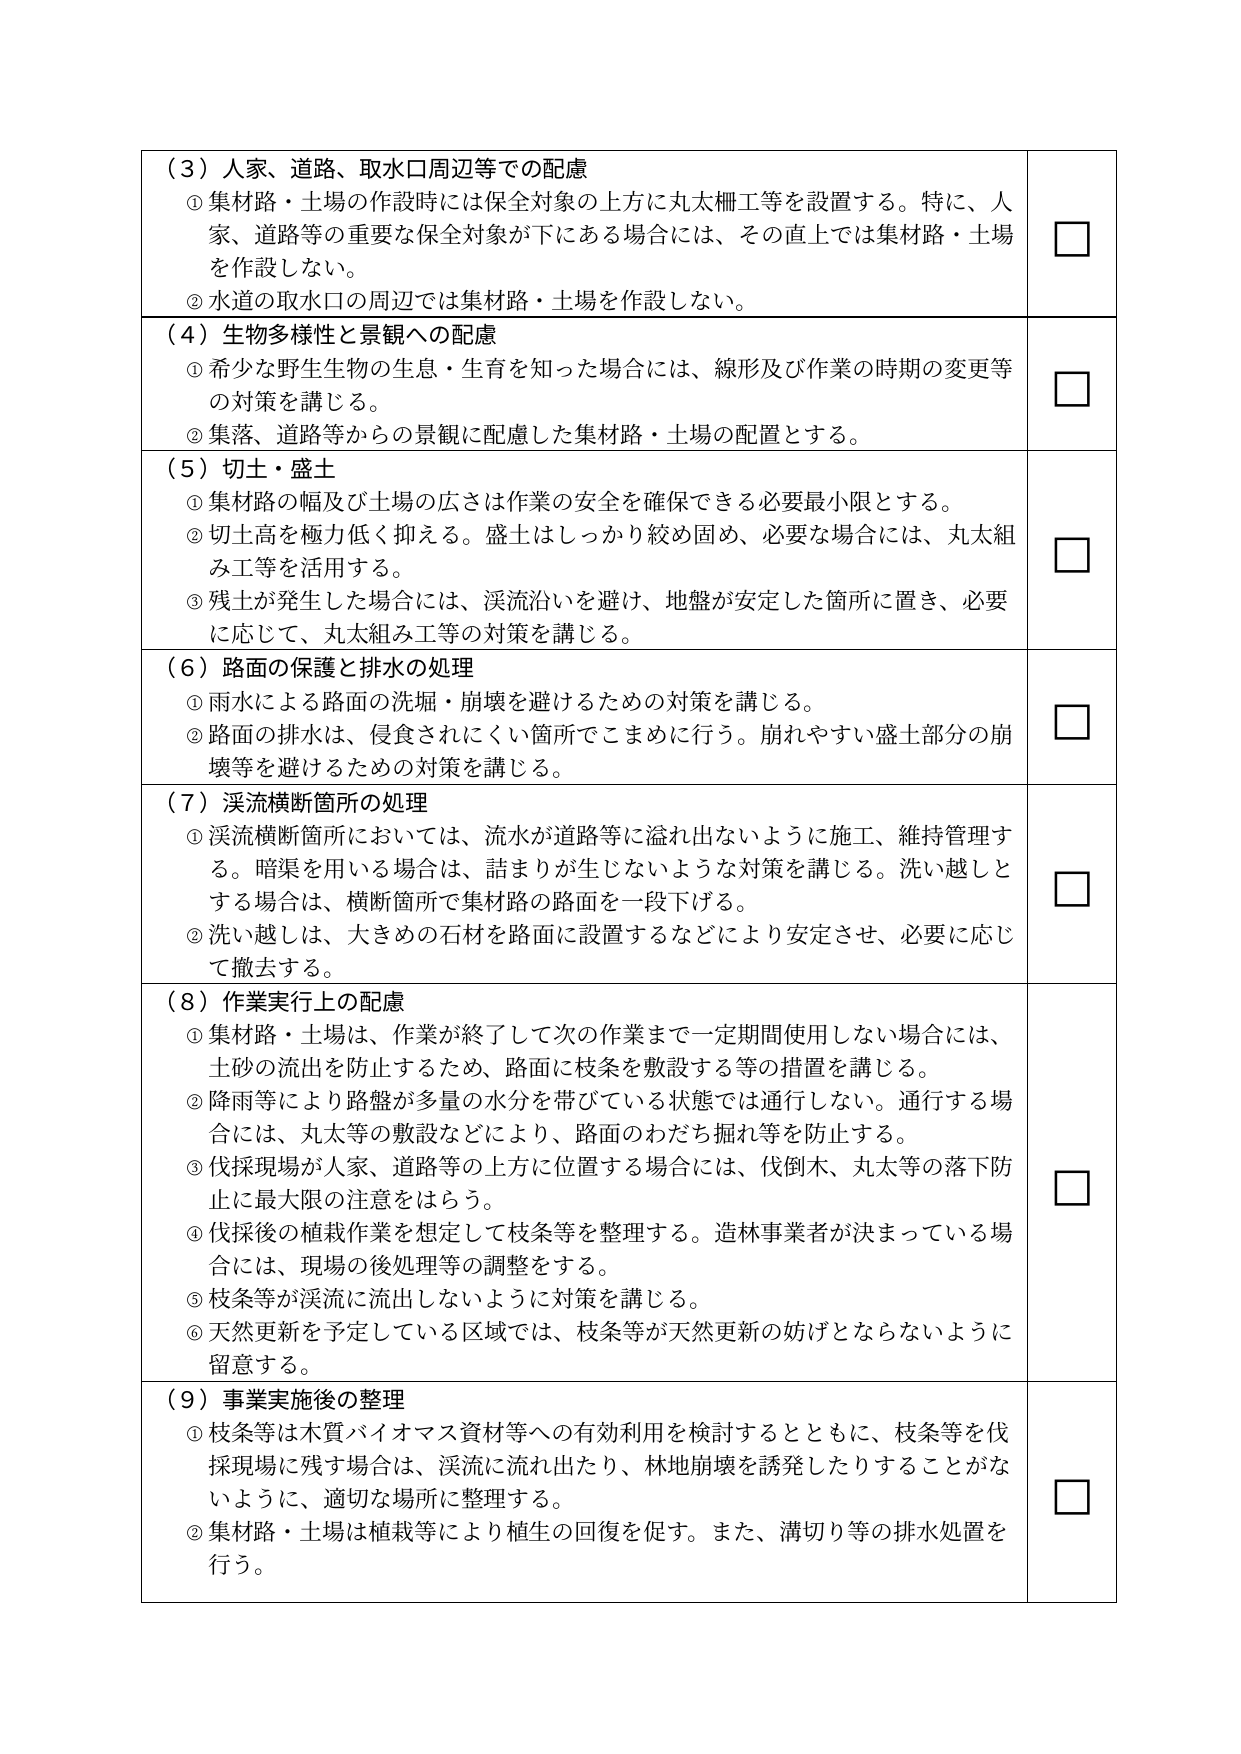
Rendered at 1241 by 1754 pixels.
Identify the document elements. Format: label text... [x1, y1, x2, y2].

table_cell □ [1028, 785, 1116, 983]
table_cell □ [1028, 151, 1116, 316]
table_cell □ [1028, 1382, 1116, 1602]
table_cell （７）渓流横断箇所の処理 ①渓流横断箇所においては、流水が道路等に溢れ出ないように施工、維持管理する。暗渠を用いる場合は、詰まりが生じないような対策を講じる。洗い越しとする場合は、横断箇所で集材路の路面を一段下げる。 ②洗い越しは、大きめの石材を路面に設置するなどにより安定させ、必要に応じて撤去する。 [142, 785, 1027, 983]
table_cell □ [1028, 318, 1116, 450]
table_cell □ [1028, 984, 1116, 1381]
table_cell （４）生物多様性と景観への配慮 ①希少な野生生物の生息・生育を知った場合には、線形及び作業の時期の変更等の対策を講じる。 ②集落、道路等からの景観に配慮した集材路・土場の配置とする。 [142, 318, 1027, 450]
table_cell （５）切土・盛土 ①集材路の幅及び土場の広さは作業の安全を確保できる必要最小限とする。 ②切土高を極力低く抑える。盛土はしっかり絞め固め、必要な場合には、丸太組み工等を活用する。 ③残土が発生した場合には、渓流沿いを避け、地盤が安定した箇所に置き、必要に応じて、丸太組み工等の対策を講じる。 [142, 451, 1027, 649]
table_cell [142, 1382, 1027, 1602]
table_cell □ [1028, 650, 1116, 784]
table_cell （３）人家、道路、取水口周辺等での配慮 ①集材路・土場の作設時には保全対象の上方に丸太柵工等を設置する。特に、人家、道路等の重要な保全対象が下にある場合には、その直上では集材路・土場を作設しない。 ②水道の取水口の周辺では集材路・土場を作設しない。 [142, 151, 1027, 316]
table_cell □ [1028, 451, 1116, 649]
table_cell （６）路面の保護と排水の処理 ①雨水による路面の洗堀・崩壊を避けるための対策を講じる。 ②路面の排水は、侵食されにくい箇所でこまめに行う。崩れやすい盛土部分の崩壊等を避けるための対策を講じる。 [142, 650, 1027, 784]
table_cell （８）作業実行上の配慮 ①集材路・土場は、作業が終了して次の作業まで一定期間使用しない場合には、土砂の流出を防止するため、路面に枝条を敷設する等の措置を講じる。 ②降雨等により路盤が多量の水分を帯びている状態では通行しない。通行する場合には、丸太等の敷設などにより、路面のわだち掘れ等を防止する。 ③伐採現場が人家、道路等の上方に位置する場合には、伐倒木、丸太等の落下防止に最大限の注意をはらう。 ④伐採後の植栽作業を想定して枝条等を整理する。造林事業者が決まっている場合には、現場の後処理等の調整をする。 ⑤枝条等が渓流に流出しないように対策を講じる。 ⑥天然更新を予定している区域では、枝条等が天然更新の妨げとならないように留意する。 [142, 984, 1027, 1381]
